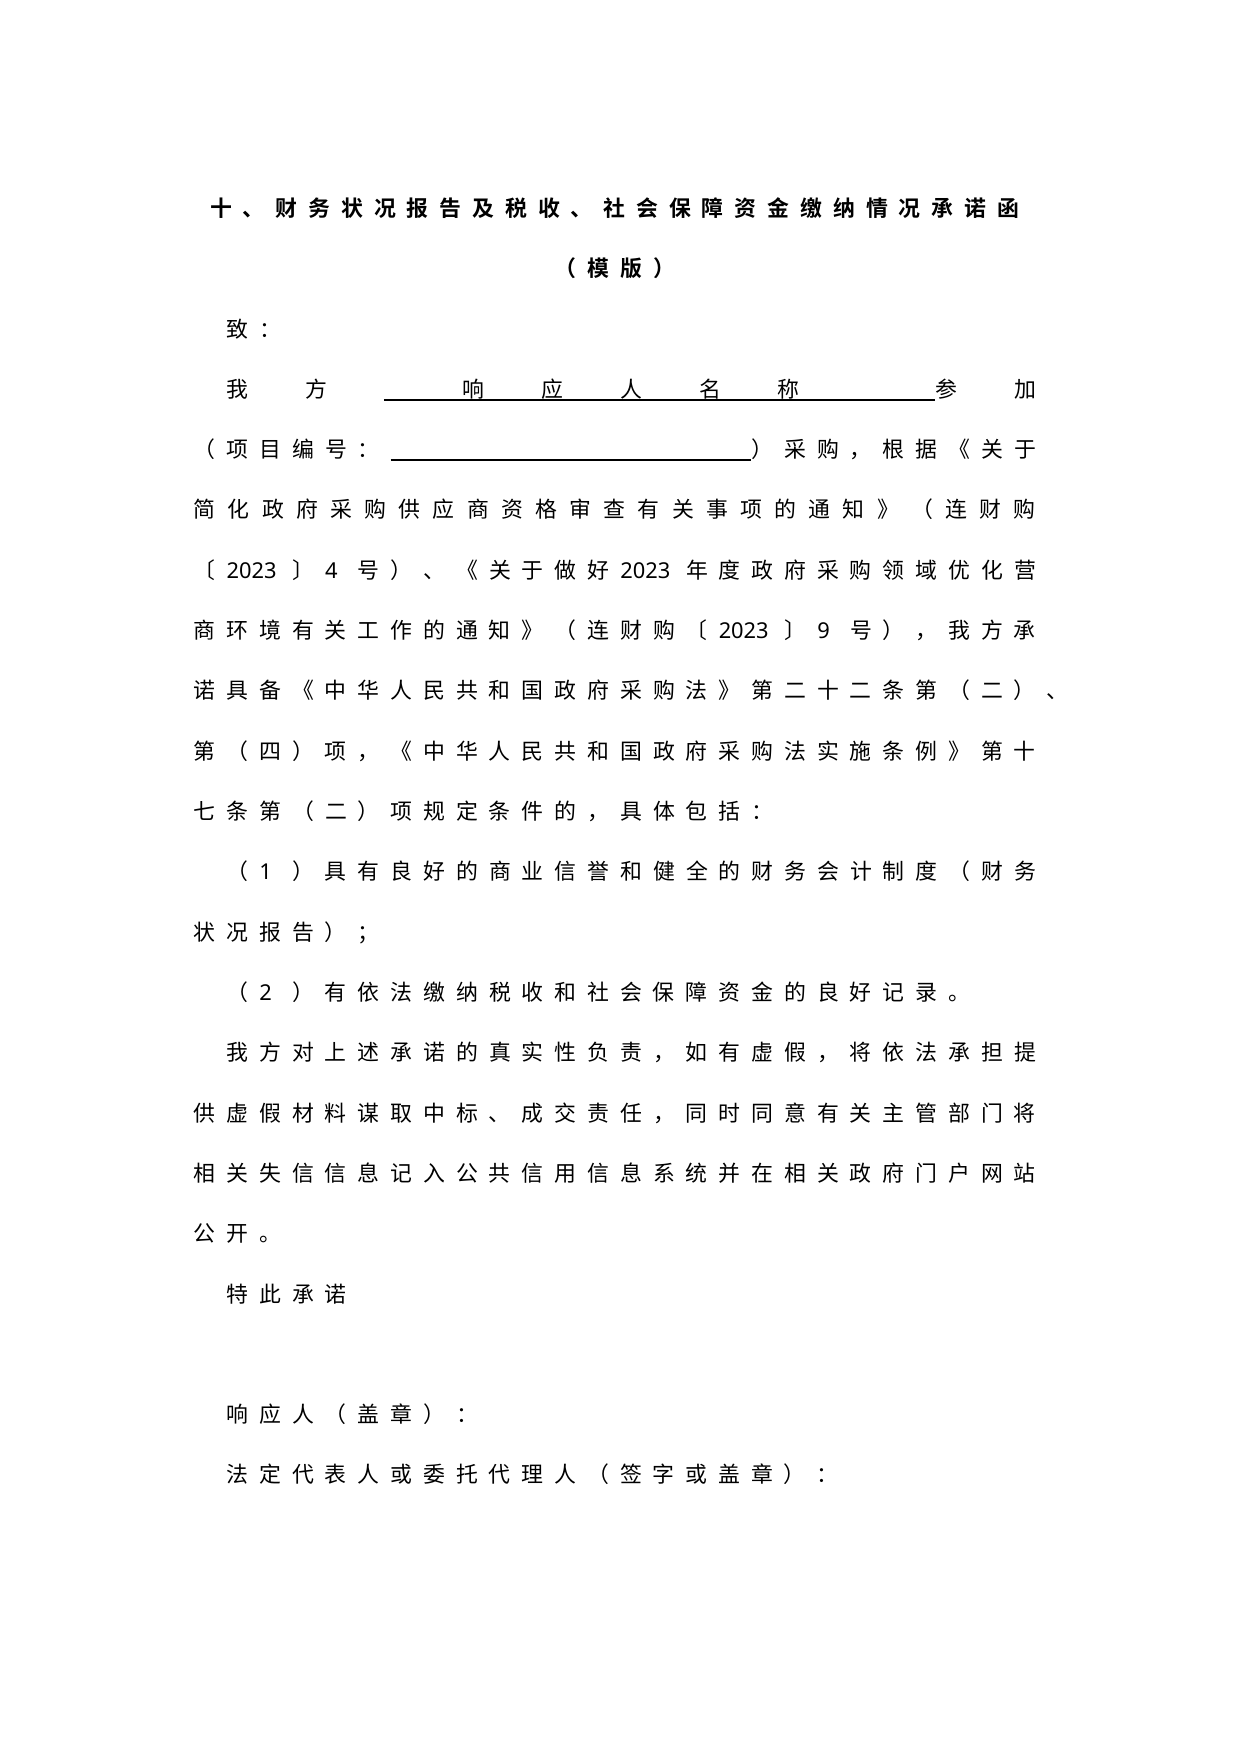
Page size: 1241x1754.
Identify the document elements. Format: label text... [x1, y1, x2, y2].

text 特此承诺 [193, 1262, 1047, 1323]
subtitle 十、财务状况报告及税收、社会保障资金缴纳情况承诺函（模版） [193, 177, 1047, 297]
text 响应人（盖章）： [193, 1383, 1047, 1443]
text （2）有依法缴纳税收和社会保障资金的良好记录。 [193, 961, 1047, 1021]
text 我方 响应人名称 参加 （项目编号： ）采购，根据《关于简化政府采购供应商资格审查有关事项的通知》（连财购〔2023〕4号）、《关于做好2023年度政府采购领域优化营商环境有关工作的通知》（连财购〔2023〕9号），我方承诺具备《中华人民共和国政府采购法》第二十二条第（二）、第（四）项，《中华人民共和国政府采购法实施条例》第十七条第（二）项规定条件的，具体包括： [193, 358, 1047, 840]
text （1）具有良好的商业信誉和健全的财务会计制度（财务状况报告）； [193, 840, 1047, 961]
text 法定代表人或委托代理人（签字或盖章）： [193, 1443, 1047, 1503]
text 我方对上述承诺的真实性负责，如有虚假，将依法承担提供虚假材料谋取中标、成交责任，同时同意有关主管部门将相关失信信息记入公共信用信息系统并在相关政府门户网站公开。 [193, 1021, 1047, 1262]
text 致： [193, 297, 1047, 358]
